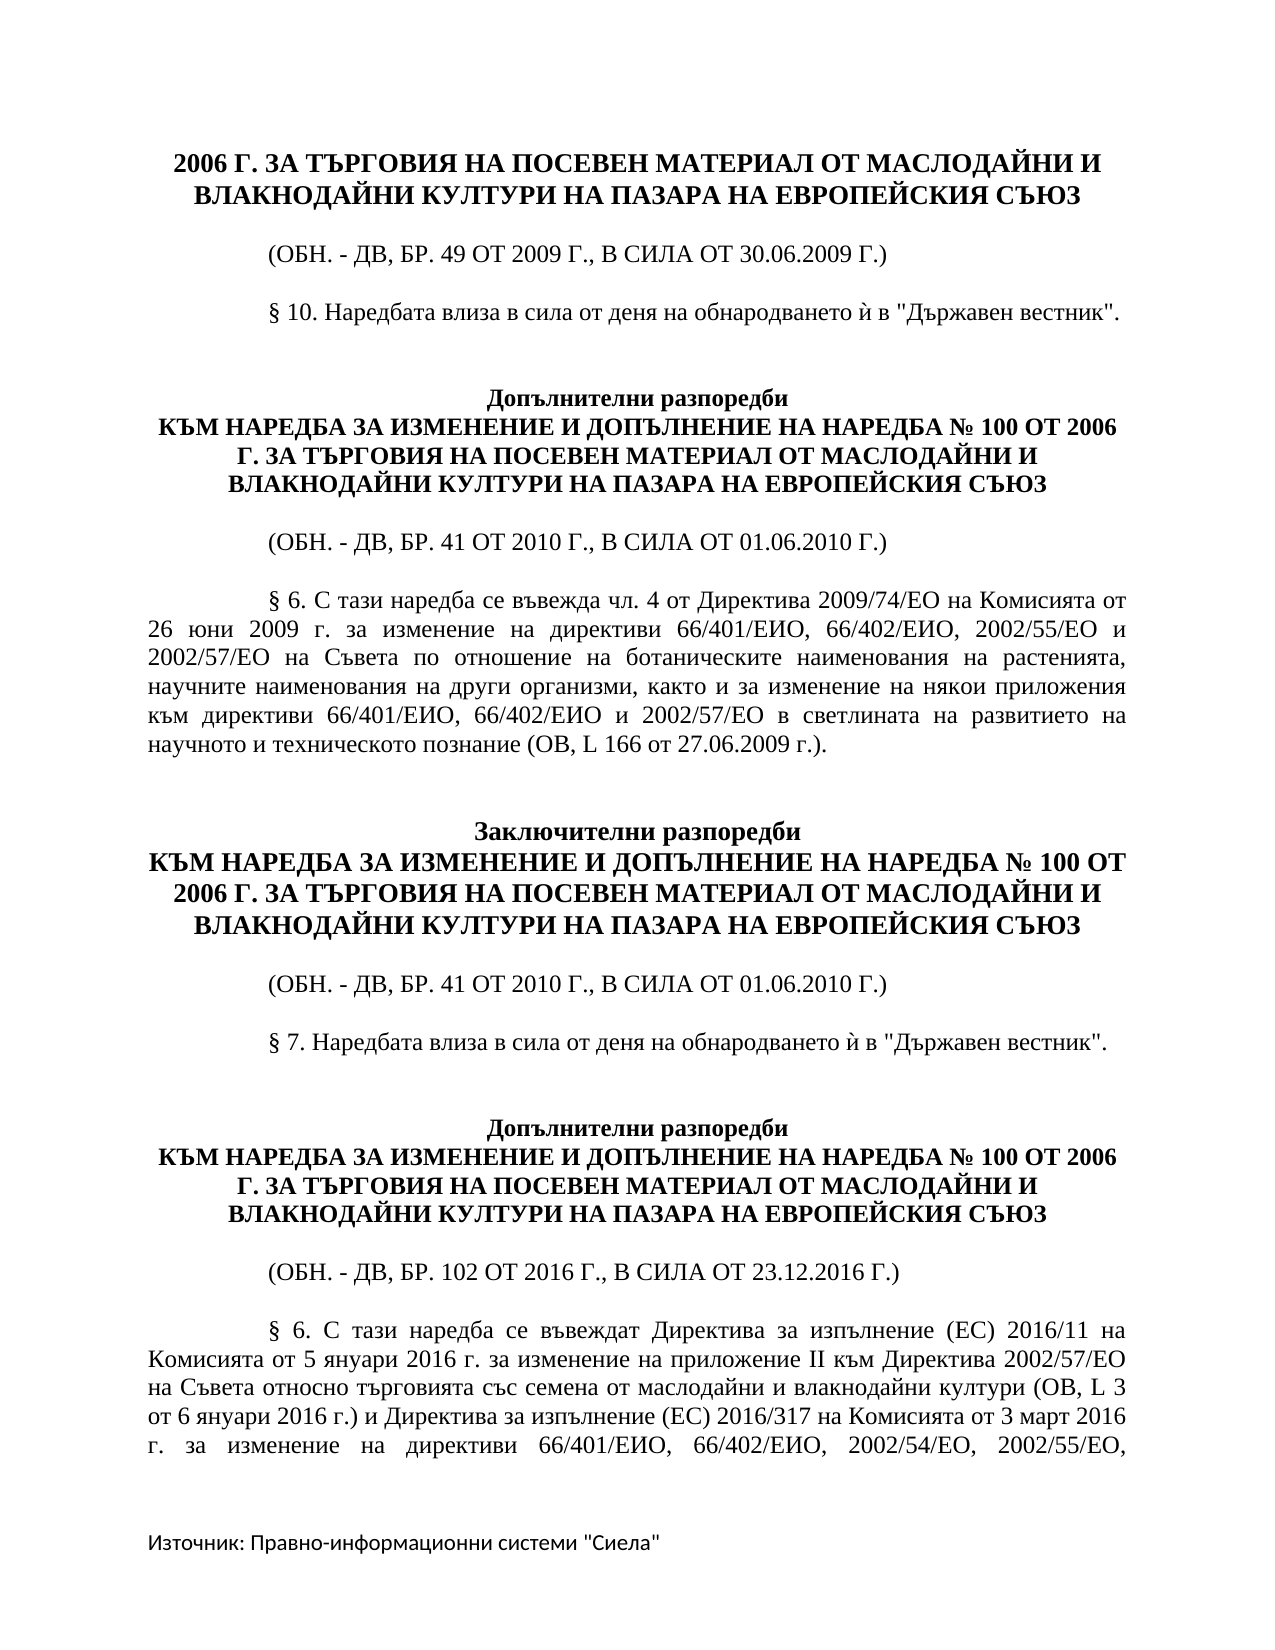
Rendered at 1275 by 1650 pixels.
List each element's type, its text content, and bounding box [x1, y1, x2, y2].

text (ОБН. - ДВ, БР. 41 ОТ 2010 Г., В СИЛА ОТ 01.06.2010 Г.) [148, 527, 1127, 556]
text § 10. Наредбата влиза в сила от деня на обнародването ѝ в "Държавен вестник". [148, 297, 1127, 325]
text (ОБН. - ДВ, БР. 49 ОТ 2009 Г., В СИЛА ОТ 30.06.2009 Г.) [148, 239, 1127, 268]
text (ОБН. - ДВ, БР. 41 ОТ 2010 Г., В СИЛА ОТ 01.06.2010 Г.) [148, 969, 1127, 998]
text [148, 1315, 1127, 1459]
text § 7. Наредбата влиза в сила от деня на обнародването ѝ в "Държавен вестник". [148, 1027, 1127, 1055]
text Допълнителни разпоредби КЪМ НАРЕДБА ЗА ИЗМЕНЕНИЕ И ДОПЪЛНЕНИЕ НА НАРЕДБА № 100 ОТ 2006 Г. ЗА ТЪРГОВИЯ НА ПОСЕВЕН МАТЕРИАЛ ОТ МАСЛОДАЙНИ И ВЛАКНОДАЙНИ КУЛТУРИ НА ПАЗАРА НА ЕВРОПЕЙСКИЯ СЪЮЗ [148, 383, 1127, 498]
text § 6. С тази наредба се въвежда чл. 4 от Директива 2009/74/ЕО на Комисията от 26 юни 2009 г. за изменение на директиви 66/401/ЕИО, 66/402/ЕИО, 2002/55/ЕО и 2002/57/ЕО на Съвета по отношение на ботаническите наименования на растенията, научните наименования на други организми, както и за изменение на някои приложения към директиви 66/401/ЕИО, 66/402/ЕИО и 2002/57/ЕО в светлината на развитието на научното и техническото познание (ОВ, L 166 от 27.06.2009 г.). [148, 585, 1127, 757]
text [148, 148, 1127, 210]
text (ОБН. - ДВ, БР. 102 ОТ 2016 Г., В СИЛА ОТ 23.12.2016 Г.) [148, 1257, 1127, 1286]
text Допълнителни разпоредби КЪМ НАРЕДБА ЗА ИЗМЕНЕНИЕ И ДОПЪЛНЕНИЕ НА НАРЕДБА № 100 ОТ 2006 Г. ЗА ТЪРГОВИЯ НА ПОСЕВЕН МАТЕРИАЛ ОТ МАСЛОДАЙНИ И ВЛАКНОДАЙНИ КУЛТУРИ НА ПАЗАРА НА ЕВРОПЕЙСКИЯ СЪЮЗ [148, 1113, 1127, 1228]
